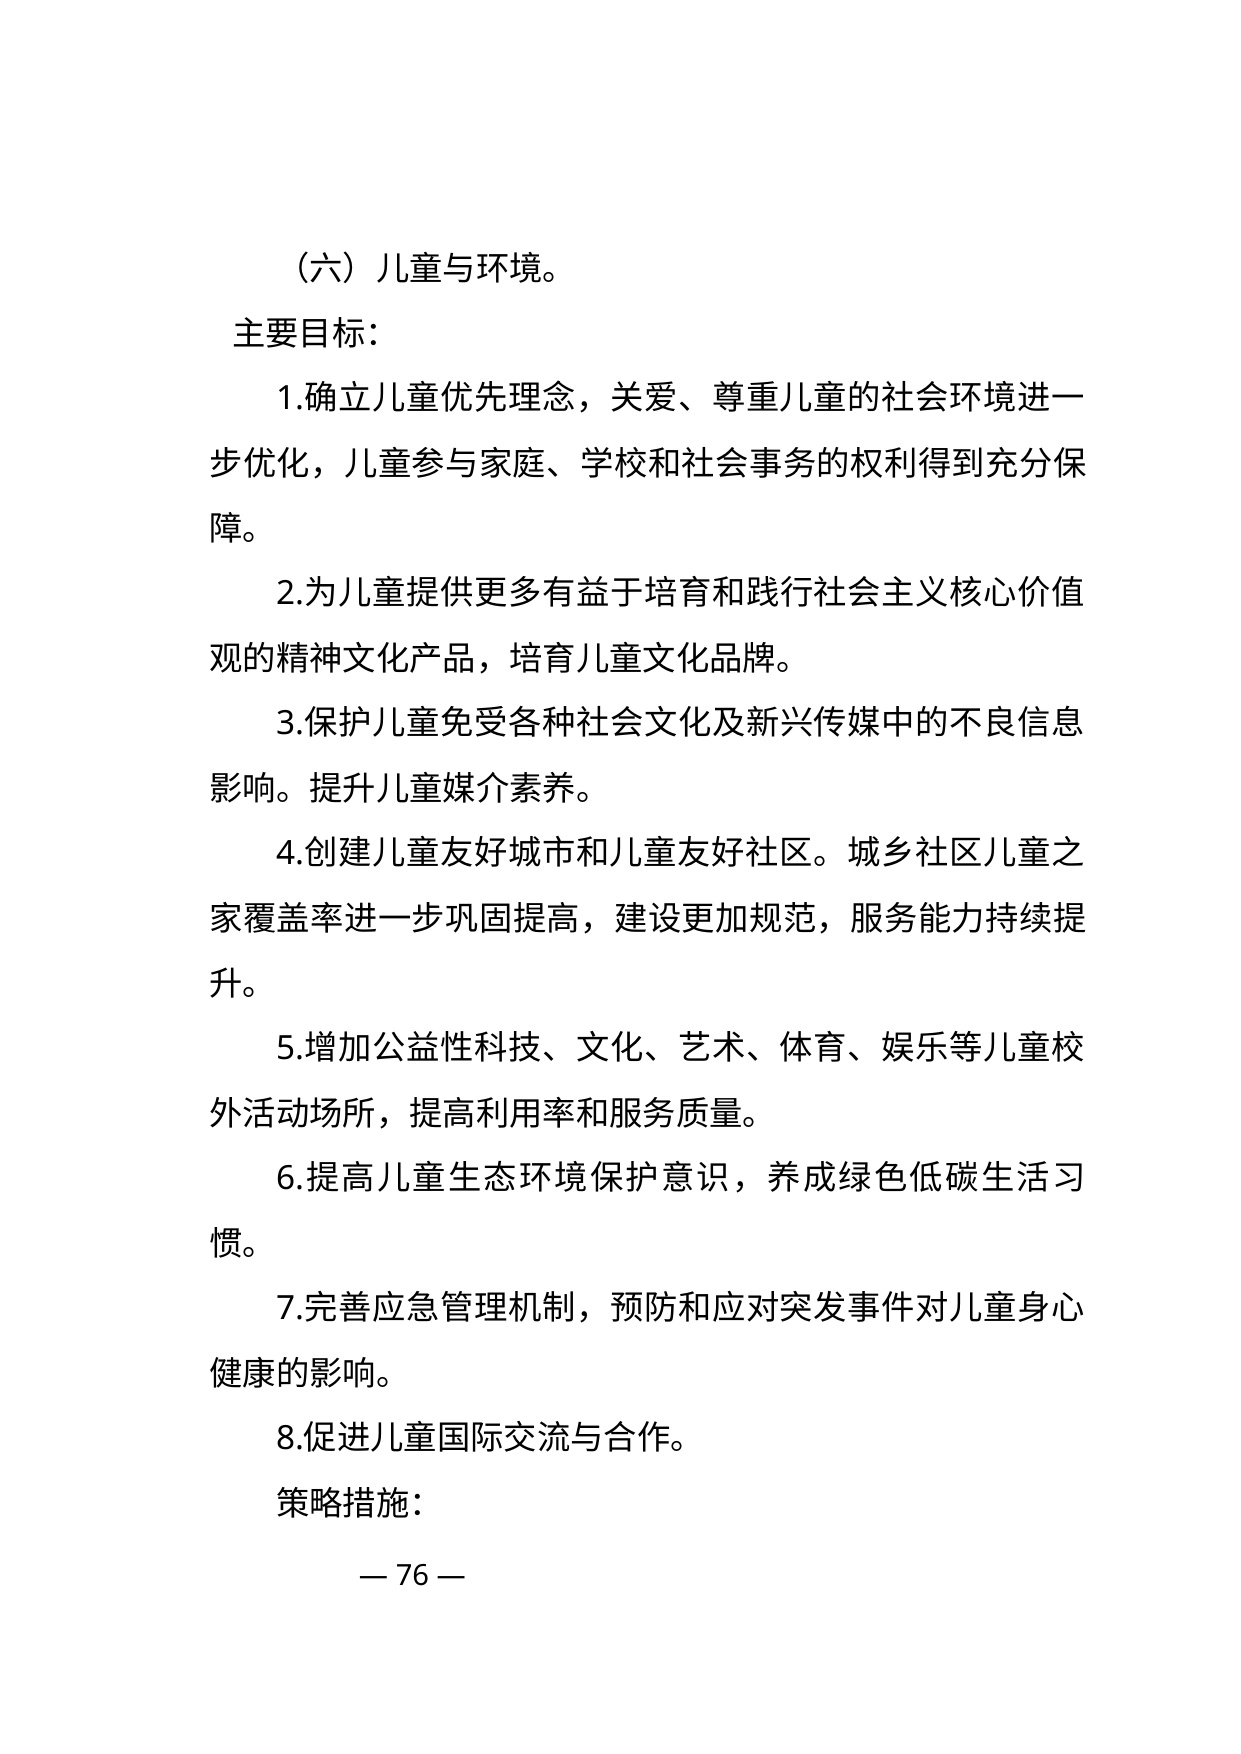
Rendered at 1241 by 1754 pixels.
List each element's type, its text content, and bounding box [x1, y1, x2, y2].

text 7.完善应急管理机制，预防和应对突发事件对儿童身心健康的影响。 [209, 1273, 1087, 1403]
text 5.增加公益性科技、文化、艺术、体育、娱乐等儿童校外活动场所，提高利用率和服务质量。 [209, 1013, 1087, 1143]
text （六）儿童与环境。 [209, 233, 1087, 298]
text 1.确立儿童优先理念，关爱、尊重儿童的社会环境进一步优化，儿童参与家庭、学校和社会事务的权利得到充分保障。 [209, 363, 1087, 558]
text 4.创建儿童友好城市和儿童友好社区。城乡社区儿童之家覆盖率进一步巩固提高，建设更加规范，服务能力持续提升。 [209, 818, 1087, 1013]
text 3.保护儿童免受各种社会文化及新兴传媒中的不良信息影响。提升儿童媒介素养。 [209, 688, 1087, 818]
text 策略措施： [209, 1468, 1087, 1533]
text 8.促进儿童国际交流与合作。 [209, 1403, 1087, 1468]
list 主要目标： [165, 298, 1087, 363]
text 2.为儿童提供更多有益于培育和践行社会主义核心价值观的精神文化产品，培育儿童文化品牌。 [209, 558, 1087, 688]
text 6.提高儿童生态环境保护意识，养成绿色低碳生活习惯。 [209, 1143, 1087, 1273]
